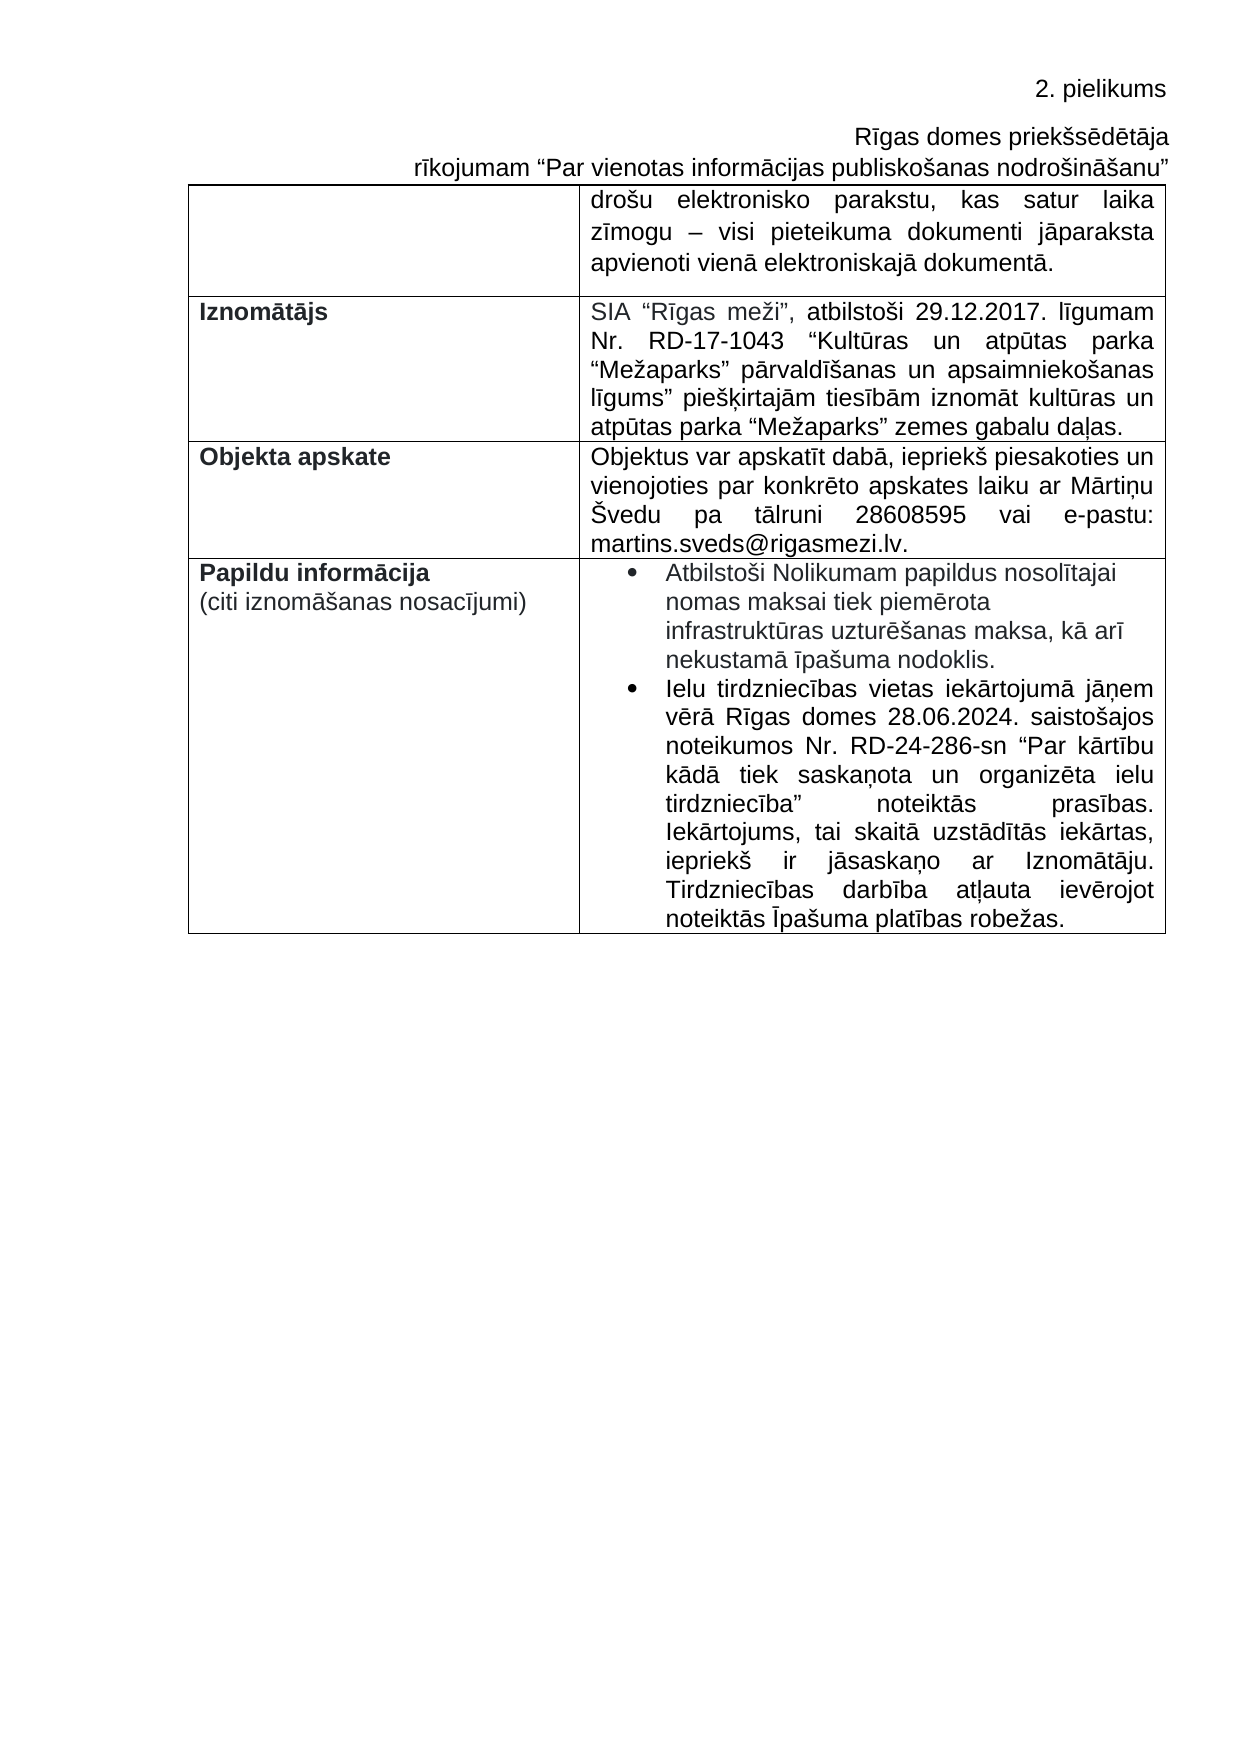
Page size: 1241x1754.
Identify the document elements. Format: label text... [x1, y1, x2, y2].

table_cell SIA “Rīgas meži”, atbilstoši 29.12.2017. līgumam Nr. RD-17-1043 “Kultūras un atpūtas parka “Mežaparks” pārvaldīšanas un apsaimniekošanas līgums” piešķirtajām tiesībām iznomāt kultūras un atpūtas parka “Mežaparks” zemes gabalu daļas. [580, 297, 1165, 441]
table_cell Papildu informācija (citi iznomāšanas nosacījumi) [189, 559, 579, 932]
table_cell Objektus var apskatīt dabā, iepriekš piesakoties un vienojoties par konkrēto apskates laiku ar Mārtiņu Švedu pa tālruni 28608595 vai e-pastu: martins.sveds@rigasmezi.lv. [580, 442, 1165, 557]
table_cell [189, 186, 579, 296]
table_cell Objekta apskate [189, 442, 579, 557]
table_cell Iznomātājs [189, 297, 579, 441]
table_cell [580, 186, 1165, 296]
table_cell Atbilstoši Nolikumam papildus nosolītajai nomas maksai tiek piemērota infrastruktūras uzturēšanas maksa, kā arī nekustamā īpašuma nodoklis. Ielu tirdzniecības vietas iekārtojumā jāņem vērā Rīgas domes 28.06.2024. saistošajos noteikumos Nr. RD-24-286-sn “Par kārtību kādā tiek saskaņota un organizēta ielu tirdzniecība” noteiktās prasības. Iekārtojums, tai skaitā uzstādītās iekārtas, iepriekš ir jāsaskaņo ar Iznomātāju. Tirdzniecības darbība atļauta ievērojot noteiktās Īpašuma platības robežas. [580, 559, 1165, 932]
